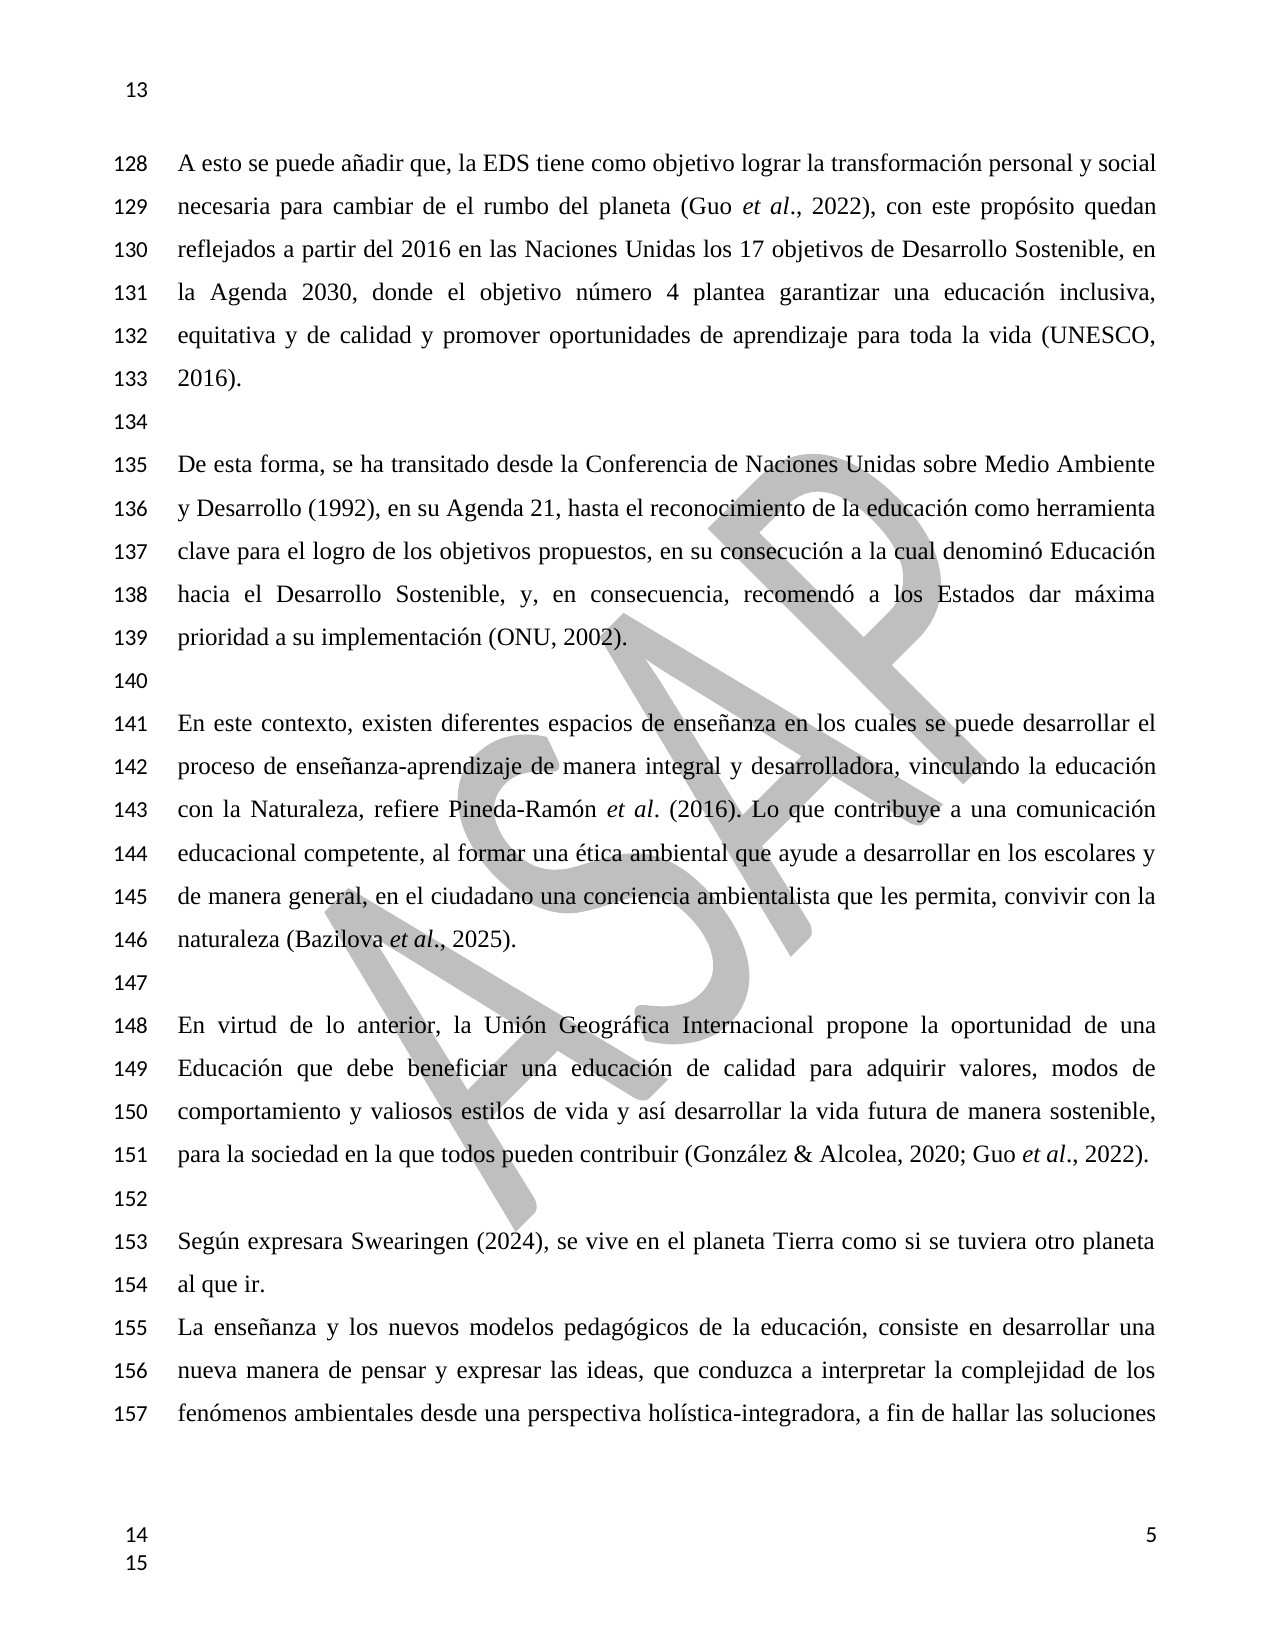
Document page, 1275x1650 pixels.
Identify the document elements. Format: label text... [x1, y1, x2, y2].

text De esta forma, se ha transitado desde la Conferencia de Naciones Unidas sobre Medio Ambiente y Desarrollo (1992), en su Agenda 21, hasta el reconocimiento de la educación como herramienta clave para el logro de los objetivos propuestos, en su consecución a la cual denominó Educación hacia el Desarrollo Sostenible, y, en consecuencia, recomendó a los Estados dar máxima prioridad a su implementación (ONU, 2002). [177, 449, 1157, 651]
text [177, 1312, 1157, 1427]
text Según expresara Swearingen (2024), se vive en el planeta Tierra como si se tuviera otro planeta al que ir. [177, 1226, 1157, 1298]
text A esto se puede añadir que, la EDS tiene como objetivo lograr la transformación personal y social necesaria para cambiar de el rumbo del planeta (Guo et al., 2022), con este propósito quedan reflejados a partir del 2016 en las Naciones Unidas los 17 objetivos de Desarrollo Sostenible, en la Agenda 2030, donde el objetivo número 4 plantea garantizar una educación inclusiva, equitativa y de calidad y promover oportunidades de aprendizaje para toda la vida (UNESCO, 2016). [177, 148, 1157, 392]
text En este contexto, existen diferentes espacios de enseñanza en los cuales se puede desarrollar el proceso de enseñanza-aprendizaje de manera integral y desarrolladora, vinculando la educación con la Naturaleza, refiere Pineda-Ramón et al. (2016). Lo que contribuye a una comunicación educacional competente, al formar una ética ambiental que ayude a desarrollar en los escolares y de manera general, en el ciudadano una conciencia ambientalista que les permita, convivir con la naturaleza (Bazilova et al., 2025). [177, 708, 1157, 953]
text En virtud de lo anterior, la Unión Geográfica Internacional propone la oportunidad de una Educación que debe beneficiar una educación de calidad para adquirir valores, modos de comportamiento y valiosos estilos de vida y así desarrollar la vida futura de manera sostenible, para la sociedad en la que todos pueden contribuir (González & Alcolea, 2020; Guo et al., 2022). [177, 1010, 1157, 1168]
